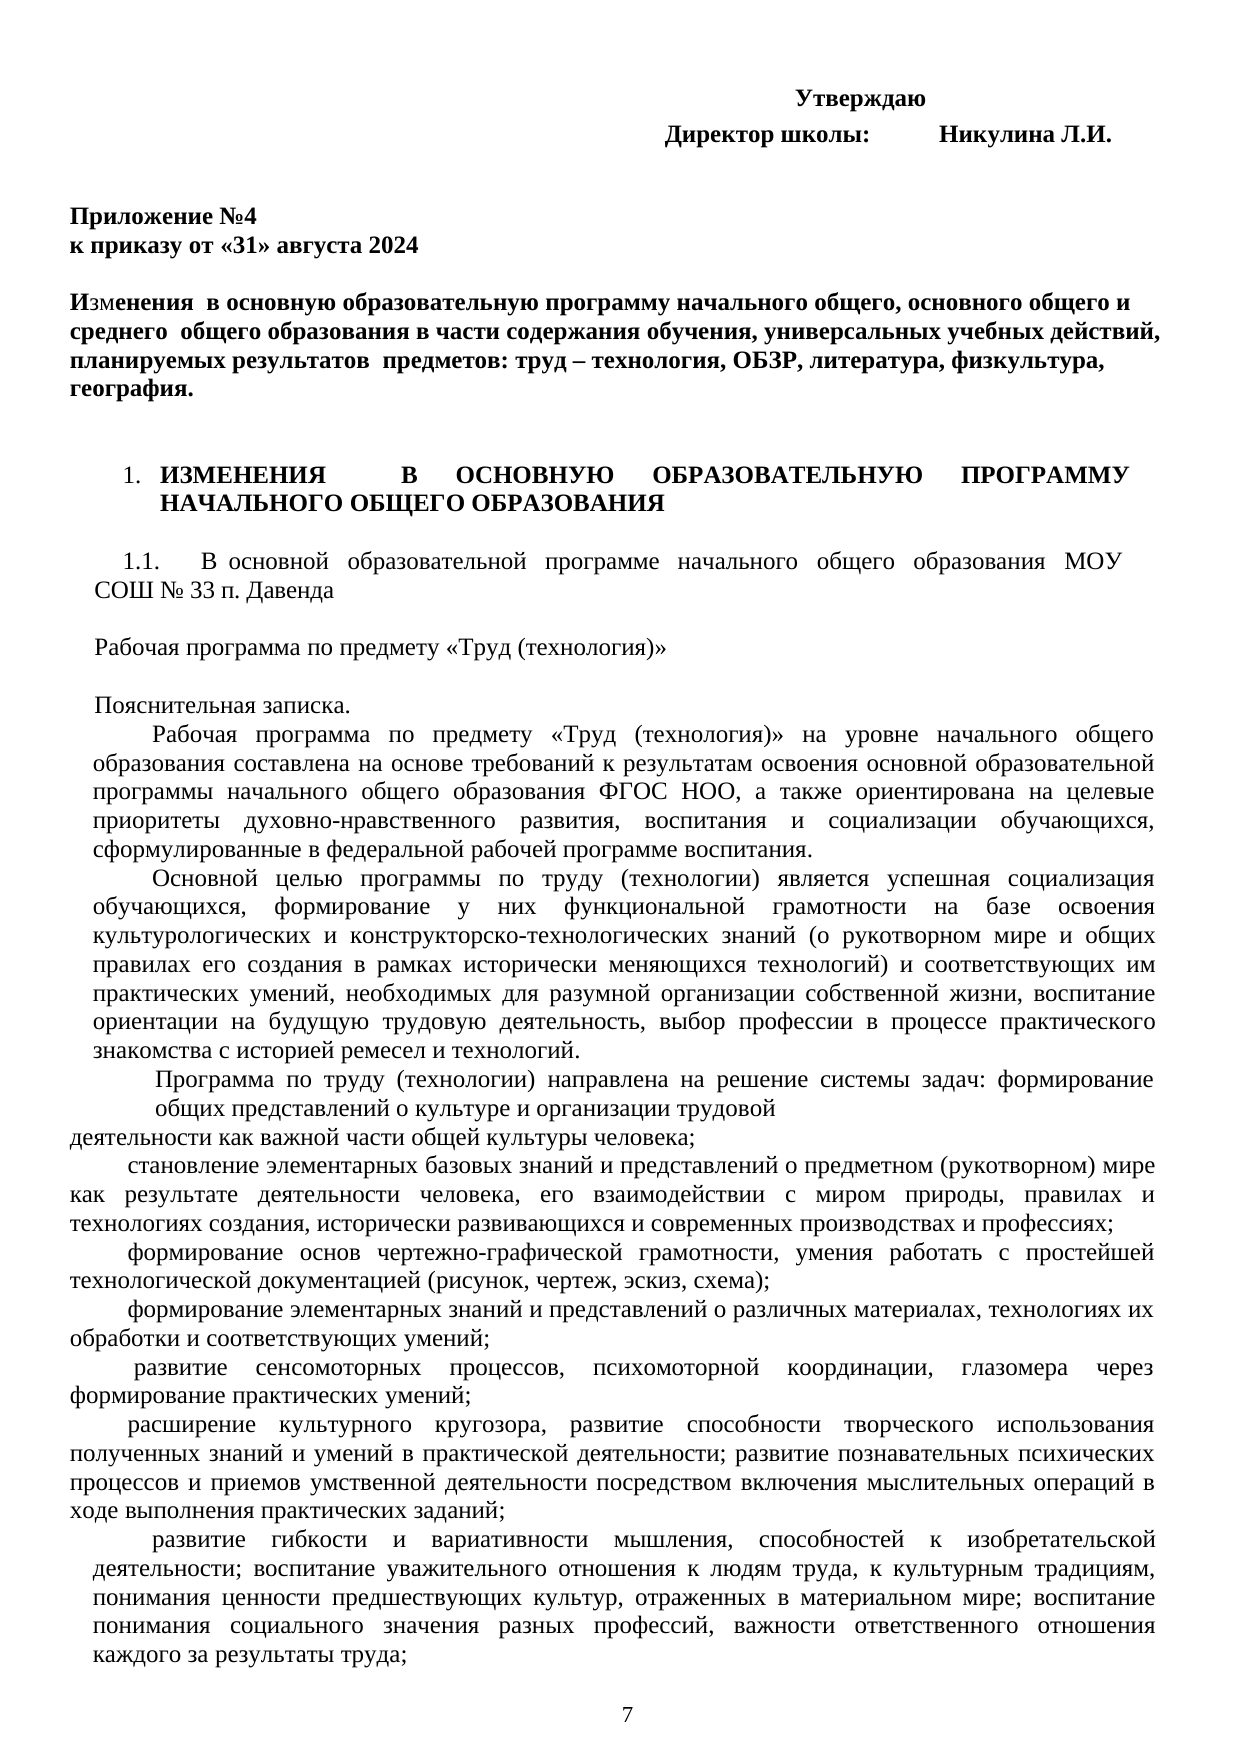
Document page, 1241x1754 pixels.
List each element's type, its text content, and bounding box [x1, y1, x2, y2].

text Основной целью программы по труду (технологии) является успешная социализация обучающихся, формирование у них функциональной грамотности на базе освоения культурологических и конструкторско-технологических знаний (о рукотворном мире и общих правилах его создания в рамках исторически меняющихся технологий) и соответствующих им практических умений, необходимых для разумной организации собственной жизни, воспитание ориентации на будущую трудовую деятельность, выбор профессии в процессе практического знакомства с историей ремесел и технологий. [93, 863, 1156, 1064]
text Директор школы: Никулина Л.И. [664, 119, 1199, 148]
text деятельности как важной части общей культуры человека; [69, 1122, 1210, 1150]
text расширение культурного кругозора, развитие способности творческого использования полученных знаний и умений в практической деятельности; развитие познавательных психических процессов и приемов умственной деятельности посредством включения мыслительных операций в ходе выполнения практических заданий; [69, 1409, 1155, 1524]
text Утверждаю [69, 83, 1199, 111]
text СОШ № 33 п. Давенда [94, 575, 1126, 603]
subtitle ИЗМЕНЕНИЯ В ОСНОВНУЮ ОБРАЗОВАТЕЛЬНУЮ ПРОГРАММУ НАЧАЛЬНОГО ОБЩЕГО ОБРАЗОВАНИЯ [122, 460, 1130, 517]
text формирование элементарных знаний и представлений о различных материалах, технологиях их обработки и соответствующих умений; [69, 1294, 1154, 1352]
text Приложение №4 [69, 201, 1199, 230]
text развитие гибкости и вариативности мышления, способностей к изобретательской деятельности; воспитание уважительного отношения к людям труда, к культурным традициям, понимания ценности предшествующих культур, отраженных в материальном мире; воспитание понимания социального значения разных профессий, важности ответственного отношения каждого за результаты труда; [93, 1524, 1156, 1668]
text становление элементарных базовых знаний и представлений о предметном (рукотворном) мире как результате деятельности человека, его взаимодействии с миром природы, правилах и технологиях создания, исторически развивающихся и современных производствах и профессиях; [69, 1150, 1156, 1237]
text развитие сенсомоторных процессов, психомоторной координации, глазомера через формирование практических умений; [69, 1352, 1153, 1409]
subtitle Изменения в основную образовательную программу начального общего, основного общего и среднего общего образования в части содержания обучения, универсальных учебных действий, планируемых результатов предметов: труд – технология, ОБЗР, литература, физкультура, география. [69, 287, 1210, 402]
text Программа по труду (технологии) направлена на решение системы задач: формирование общих представлений о культуре и организации трудовой [155, 1064, 1154, 1122]
list В основной образовательной программе начального общего образования МОУ [122, 546, 1210, 575]
text Рабочая программа по предмету «Труд (технология)» на уровне начального общего образования составлена на основе требований к результатам освоения основной образовательной программы начального общего образования ФГОС НОО, а также ориентирована на целевые приоритеты духовно-нравственного развития, воспитания и социализации обучающихся, сформулированные в федеральной рабочей программе воспитания. [93, 719, 1155, 863]
text Пояснительная записка. [94, 690, 1210, 719]
text Рабочая программа по предмету «Труд (технология)» [94, 632, 1126, 661]
text формирование основ чертежно-графической грамотности, умения работать с простейшей технологической документацией (рисунок, чертеж, эскиз, схема); [69, 1237, 1155, 1294]
subtitle к приказу от «31» августа 2024 [44, 230, 1210, 258]
